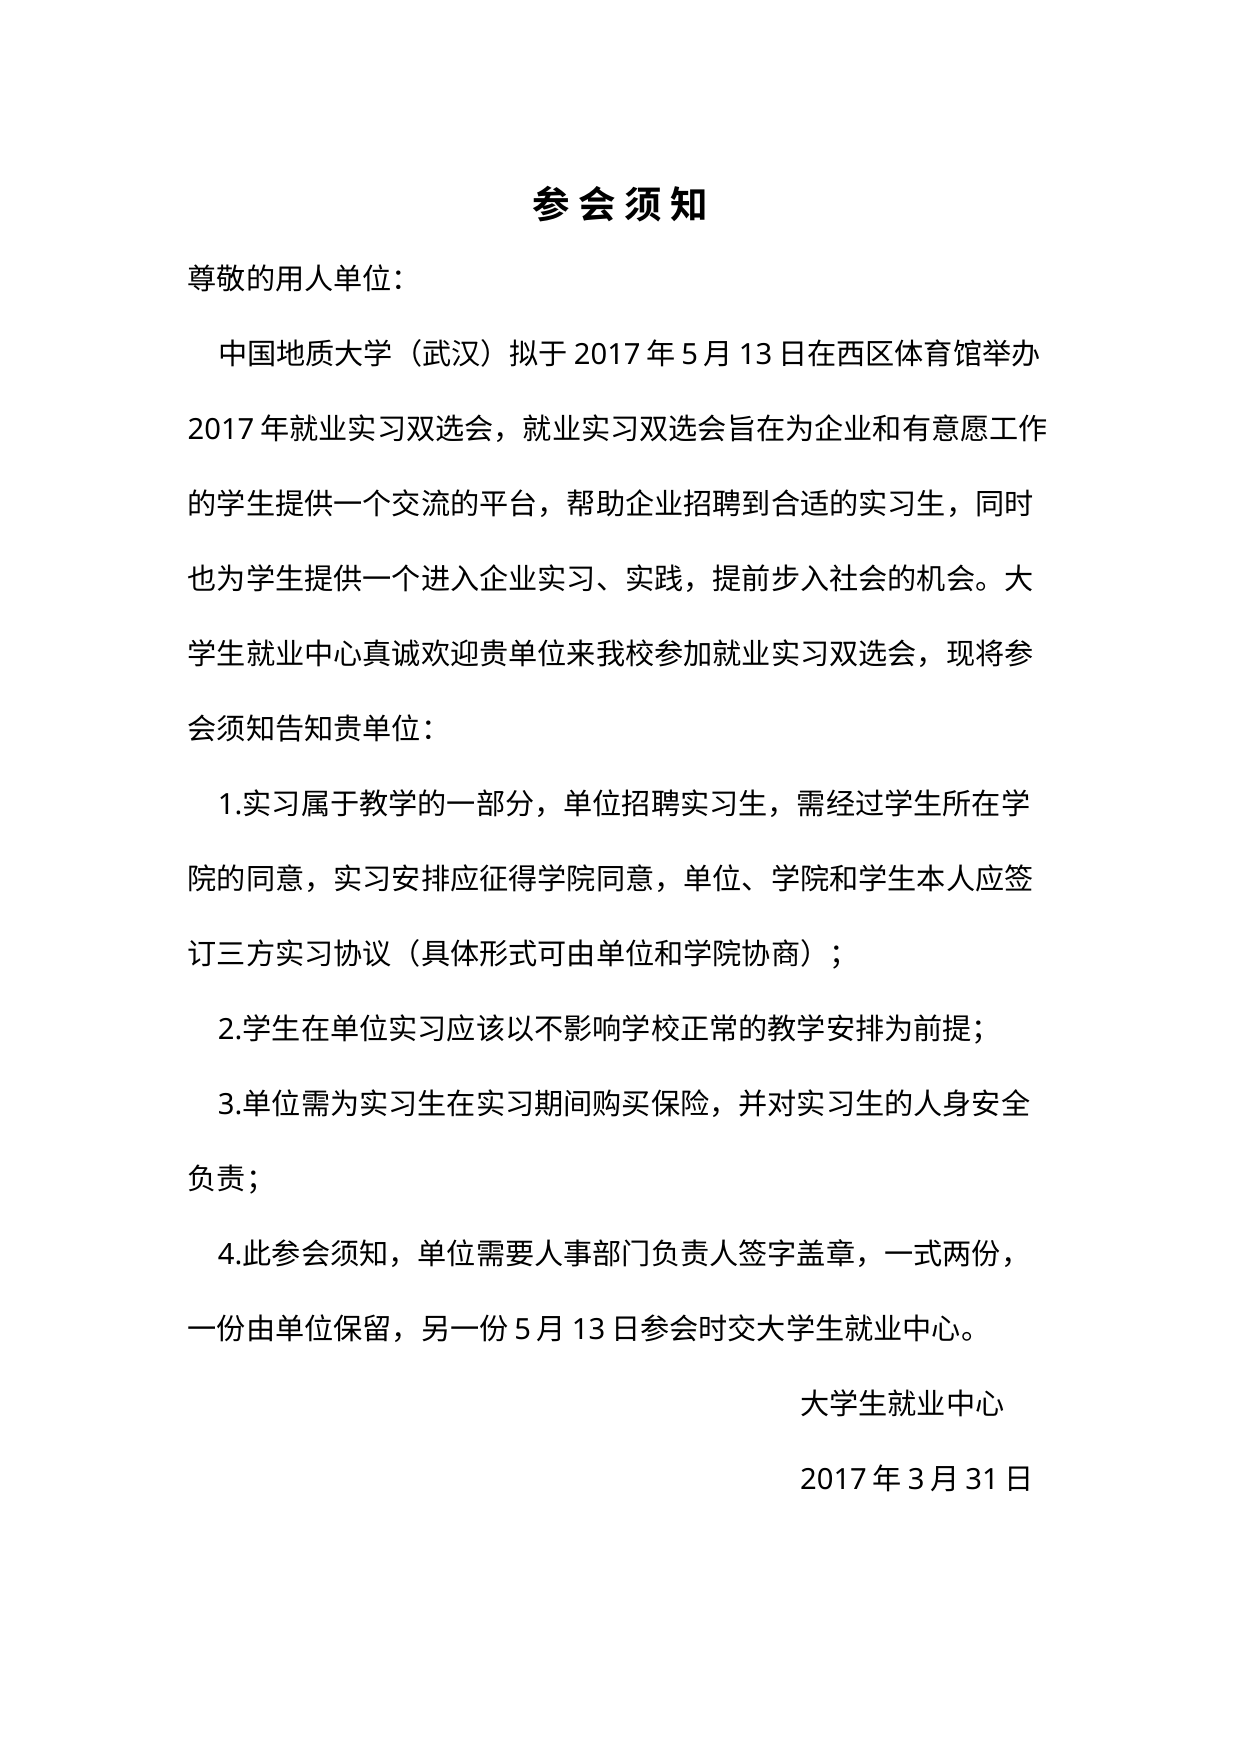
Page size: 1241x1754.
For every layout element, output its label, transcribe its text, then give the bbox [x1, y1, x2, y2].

text 1.实习属于教学的一部分，单位招聘实习生，需经过学生所在学院的同意，实习安排应征得学院同意，单位、学院和学生本人应签订三方实习协议（具体形式可由单位和学院协商）； 2.学生在单位实习应该以不影响学校正常的教学安排为前提； [187, 764, 1053, 1064]
text 参 会 须 知 [187, 164, 1053, 239]
text 4.此参会须知，单位需要人事部门负责人签字盖章，一式两份，一份由单位保留，另一份5月13日参会时交大学生就业中心。 [187, 1214, 1053, 1364]
text 2017年3月31日 [187, 1439, 1053, 1514]
text 大学生就业中心 [187, 1364, 1053, 1439]
text 尊敬的用人单位： [187, 239, 1053, 314]
text 3.单位需为实习生在实习期间购买保险，并对实习生的人身安全负责； [187, 1064, 1053, 1214]
text 中国地质大学（武汉）拟于2017年5月13日在西区体育馆举办2017年就业实习双选会，就业实习双选会旨在为企业和有意愿工作的学生提供一个交流的平台，帮助企业招聘到合适的实习生，同时也为学生提供一个进入企业实习、实践，提前步入社会的机会。大学生就业中心真诚欢迎贵单位来我校参加就业实习双选会，现将参会须知告知贵单位： [187, 314, 1053, 764]
